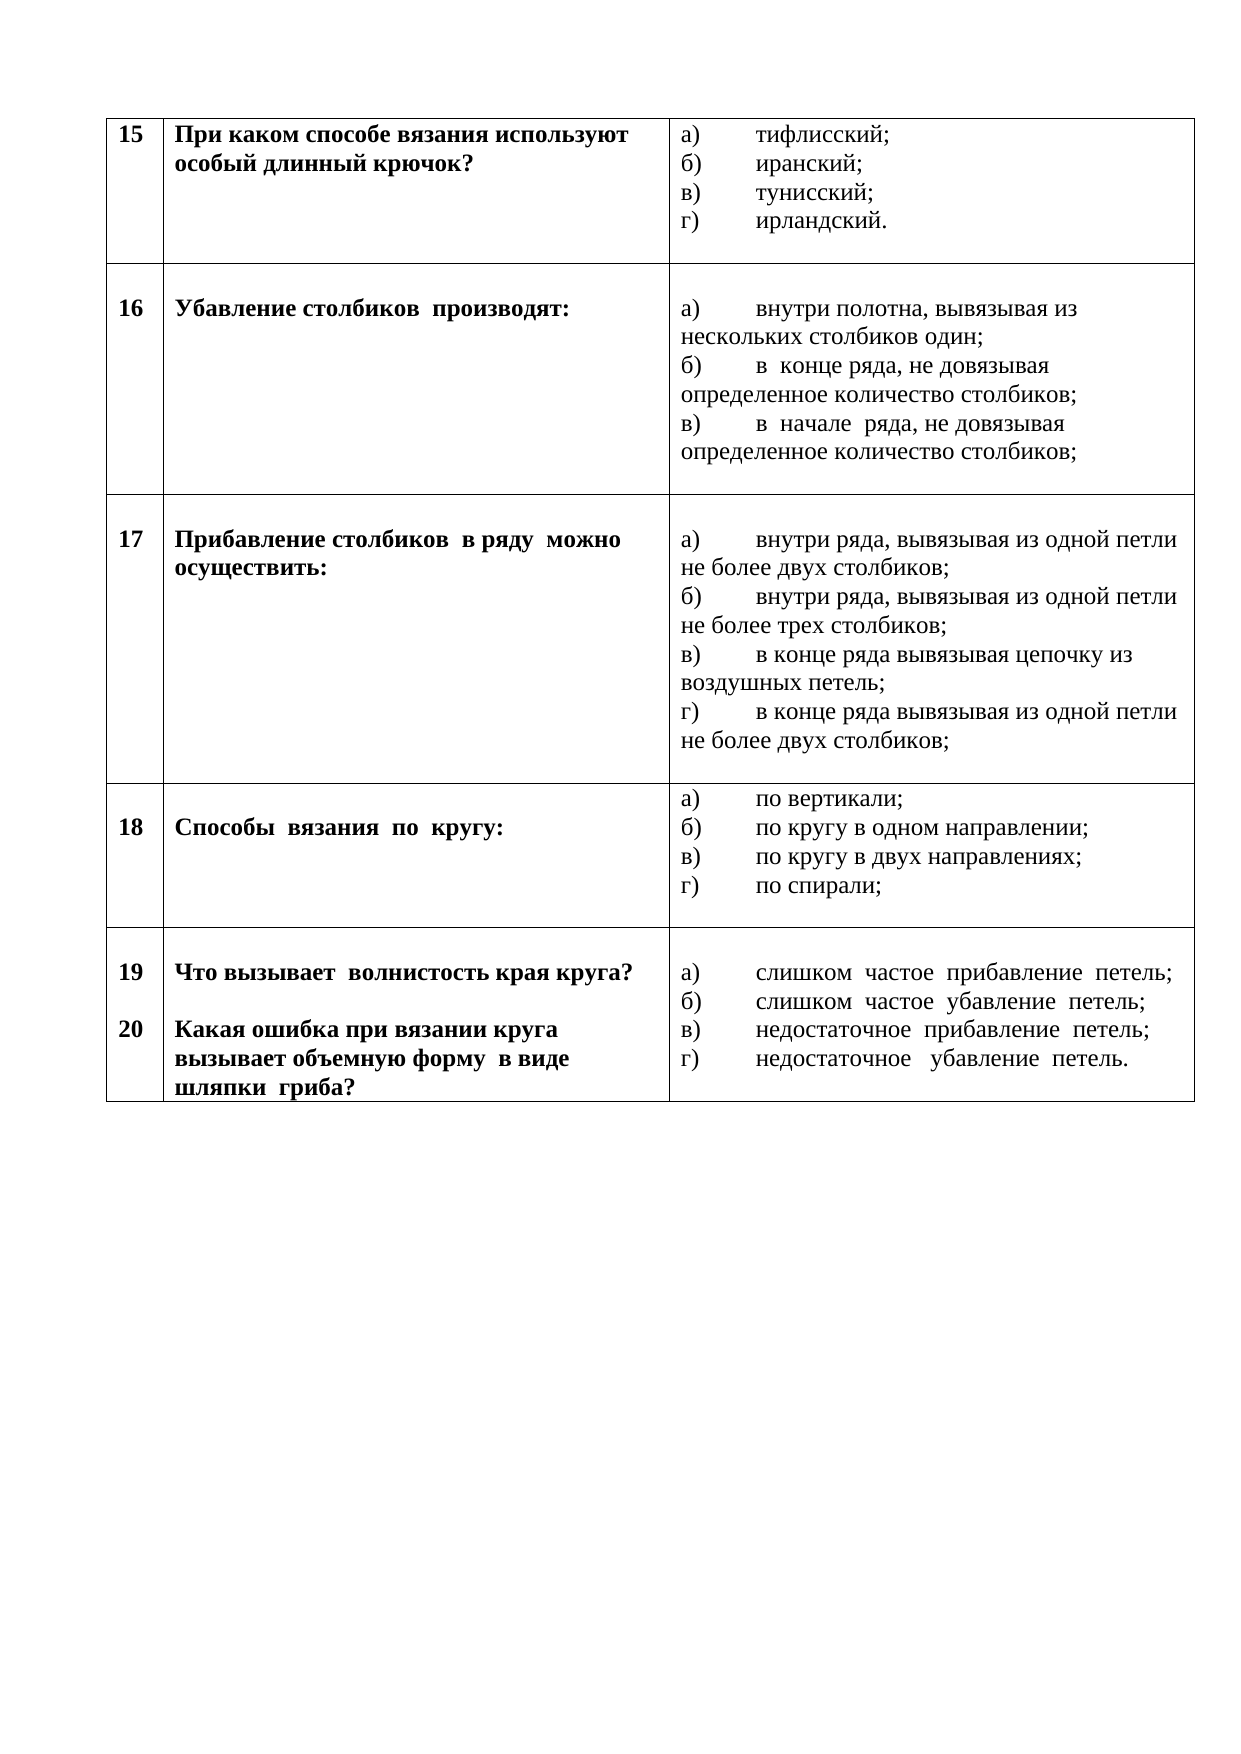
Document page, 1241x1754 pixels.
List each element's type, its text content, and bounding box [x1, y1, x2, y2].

table_cell Что вызывает волнистость края круга? Какая ошибка при вязании круга вызывает объемную форму в виде шляпки гриба? [164, 928, 669, 1101]
table_cell Прибавление столбиков в ряду можно осуществить: [164, 495, 669, 782]
table_cell слишком частое прибавление петель; слишком частое убавление петель; недостаточное прибавление петель; недостаточное убавление петель. [670, 928, 1194, 1101]
table_cell 15 [107, 119, 163, 263]
table_cell 17 [107, 495, 163, 782]
table_cell внутри ряда, вывязывая из одной петли не более двух столбиков; внутри ряда, вывязывая из одной петли не более трех столбиков; в конце ряда вывязывая цепочку из воздушных петель; в конце ряда вывязывая из одной петли не более двух столбиков; [670, 495, 1194, 782]
table_cell 16 [107, 264, 163, 494]
table_cell 19 20 [107, 928, 163, 1101]
table_cell по вертикали; по кругу в одном направлении; по кругу в двух направлениях; по спирали; [670, 784, 1194, 927]
table_cell внутри полотна, вывязывая из нескольких столбиков один; в конце ряда, не довязывая определенное количество столбиков; в начале ряда, не довязывая определенное количество столбиков; [670, 264, 1194, 494]
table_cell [670, 119, 1194, 263]
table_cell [164, 119, 669, 263]
table_cell Способы вязания по кругу: [164, 784, 669, 927]
table_cell Убавление столбиков производят: [164, 264, 669, 494]
table_cell 18 [107, 784, 163, 927]
